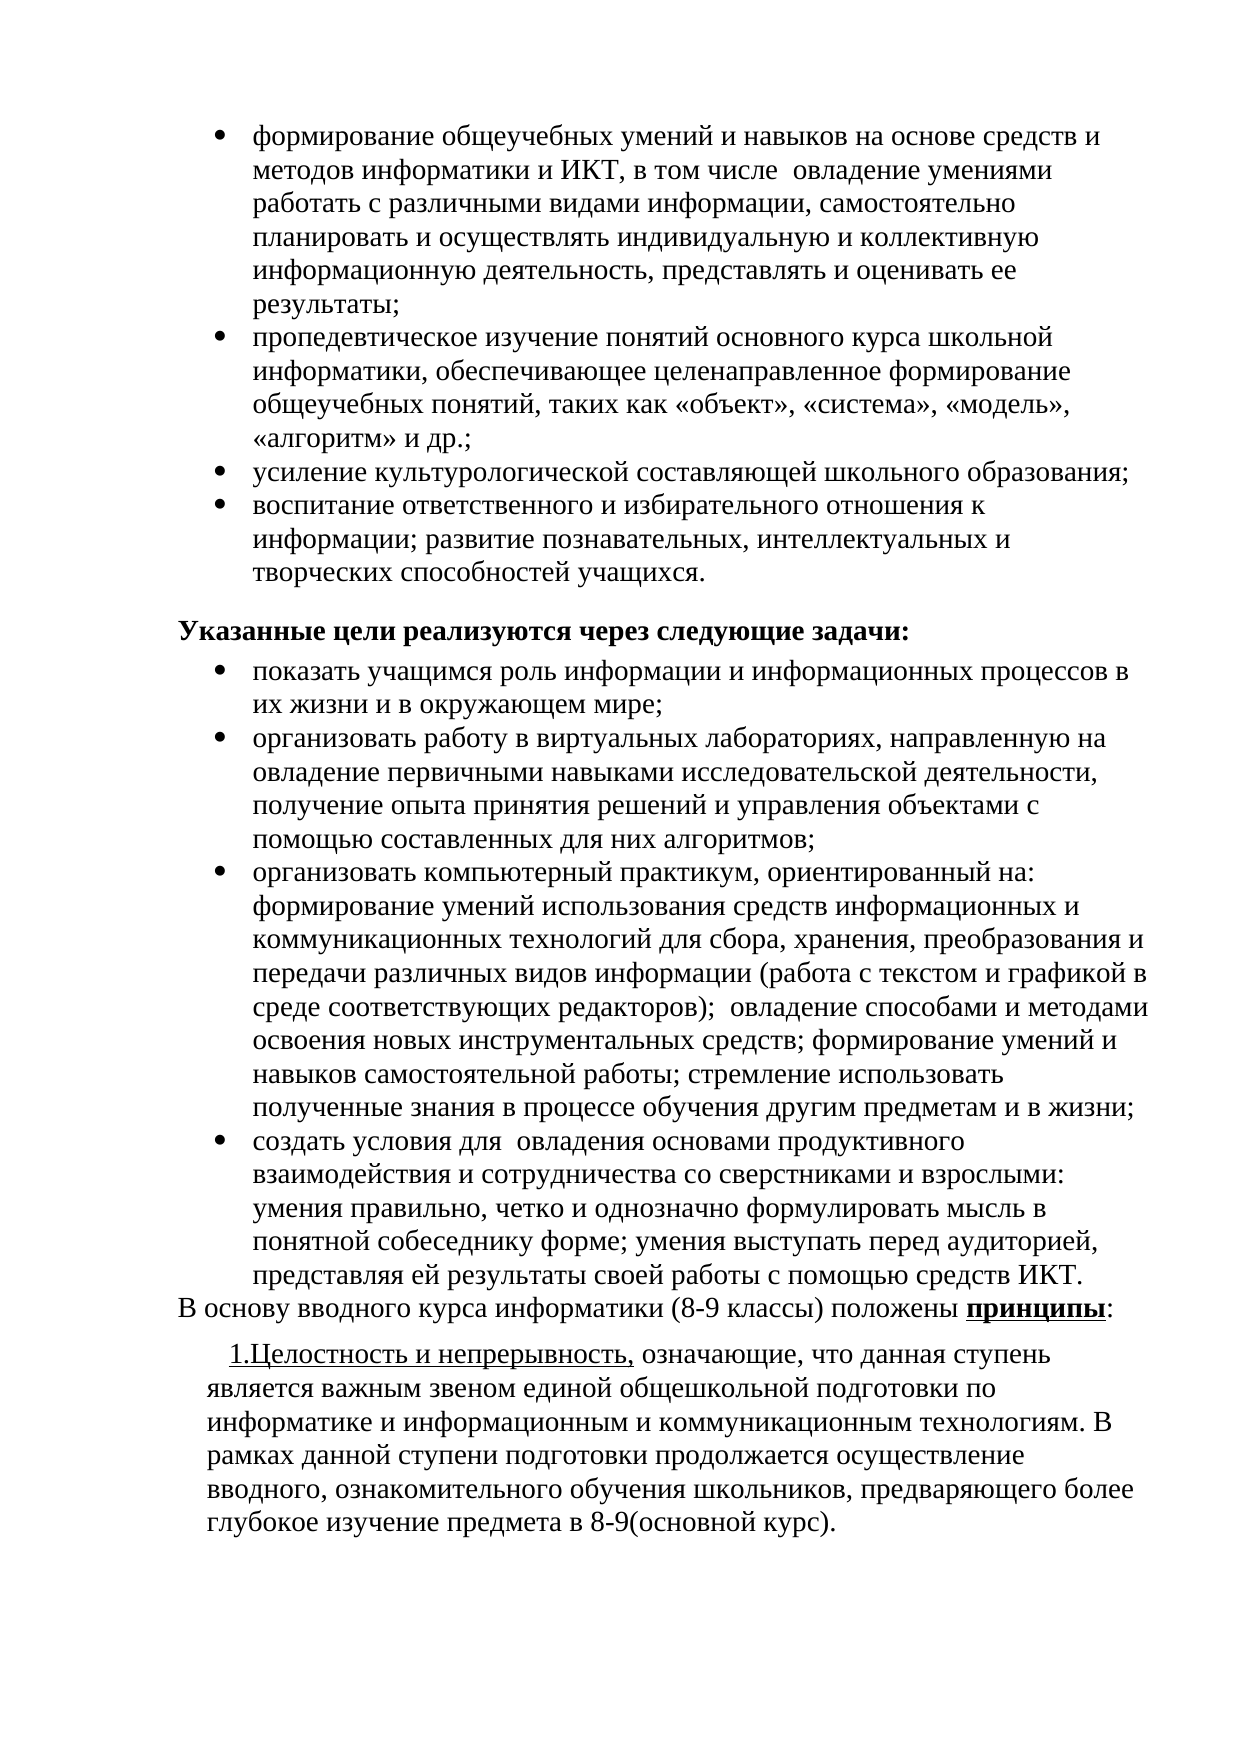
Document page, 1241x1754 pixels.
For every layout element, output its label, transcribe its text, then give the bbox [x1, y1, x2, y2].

list организовать работу в виртуальных лабораториях, направленную на овладение первичными навыками исследовательской деятельности, получение опыта принятия решений и управления объектами с помощью составленных для них алгоритмов; [215, 720, 1152, 854]
subtitle Указанные цели реализуются через следующие задачи: [177, 613, 1152, 647]
list усиление культурологической составляющей школьного образования; [215, 454, 1152, 487]
list создать условия для овладения основами продуктивного взаимодействия и сотрудничества со сверстниками и взрослыми: умения правильно, четко и однозначно формулировать мысль в понятной собеседнику форме; умения выступать перед аудиторией, представляя ей результаты своей работы с помощью средств ИКТ. [215, 1123, 1152, 1291]
list показать учащимся роль информации и информационных процессов в их жизни и в окружающем мире; [215, 653, 1152, 720]
text В основу вводного курса информатики (8-9 классы) положены принципы: [177, 1291, 1152, 1324]
list организовать компьютерный практикум, ориентированный на: формирование умений использования средств информационных и коммуникационных технологий для сбора, хранения, преобразования и передачи различных видов информации (работа с текстом и графикой в среде соответствующих редакторов); овладение способами и методами освоения новых инструментальных средств; формирование умений и навыков самостоятельной работы; стремление использовать полученные знания в процессе обучения другим предметам и в жизни; [215, 854, 1152, 1123]
list пропедевтическое изучение понятий основного курса школьной информатики, обеспечивающее целенаправленное формирование общеучебных понятий, таких как «объект», «система», «модель», «алгоритм» и др.; [215, 319, 1152, 454]
text 1.Целостность и непрерывность, означающие, что данная ступень является важным звеном единой общешкольной подготовки по информатике и информационным и коммуникационным технологиям. В рамках данной ступени подготовки продолжается осуществление вводного, ознакомительного обучения школьников, предваряющего более глубокое изучение предмета в 8-9(основной курс). [207, 1337, 1152, 1538]
list формирование общеучебных умений и навыков на основе средств и методов информатики и ИКТ, в том числе овладение умениями работать с различными видами информации, самостоятельно планировать и осуществлять индивидуальную и коллективную информационную деятельность, представлять и оценивать ее результаты; [215, 118, 1152, 319]
list воспитание ответственного и избирательного отношения к информации; развитие познавательных, интеллектуальных и творческих способностей учащихся. [215, 487, 1152, 588]
